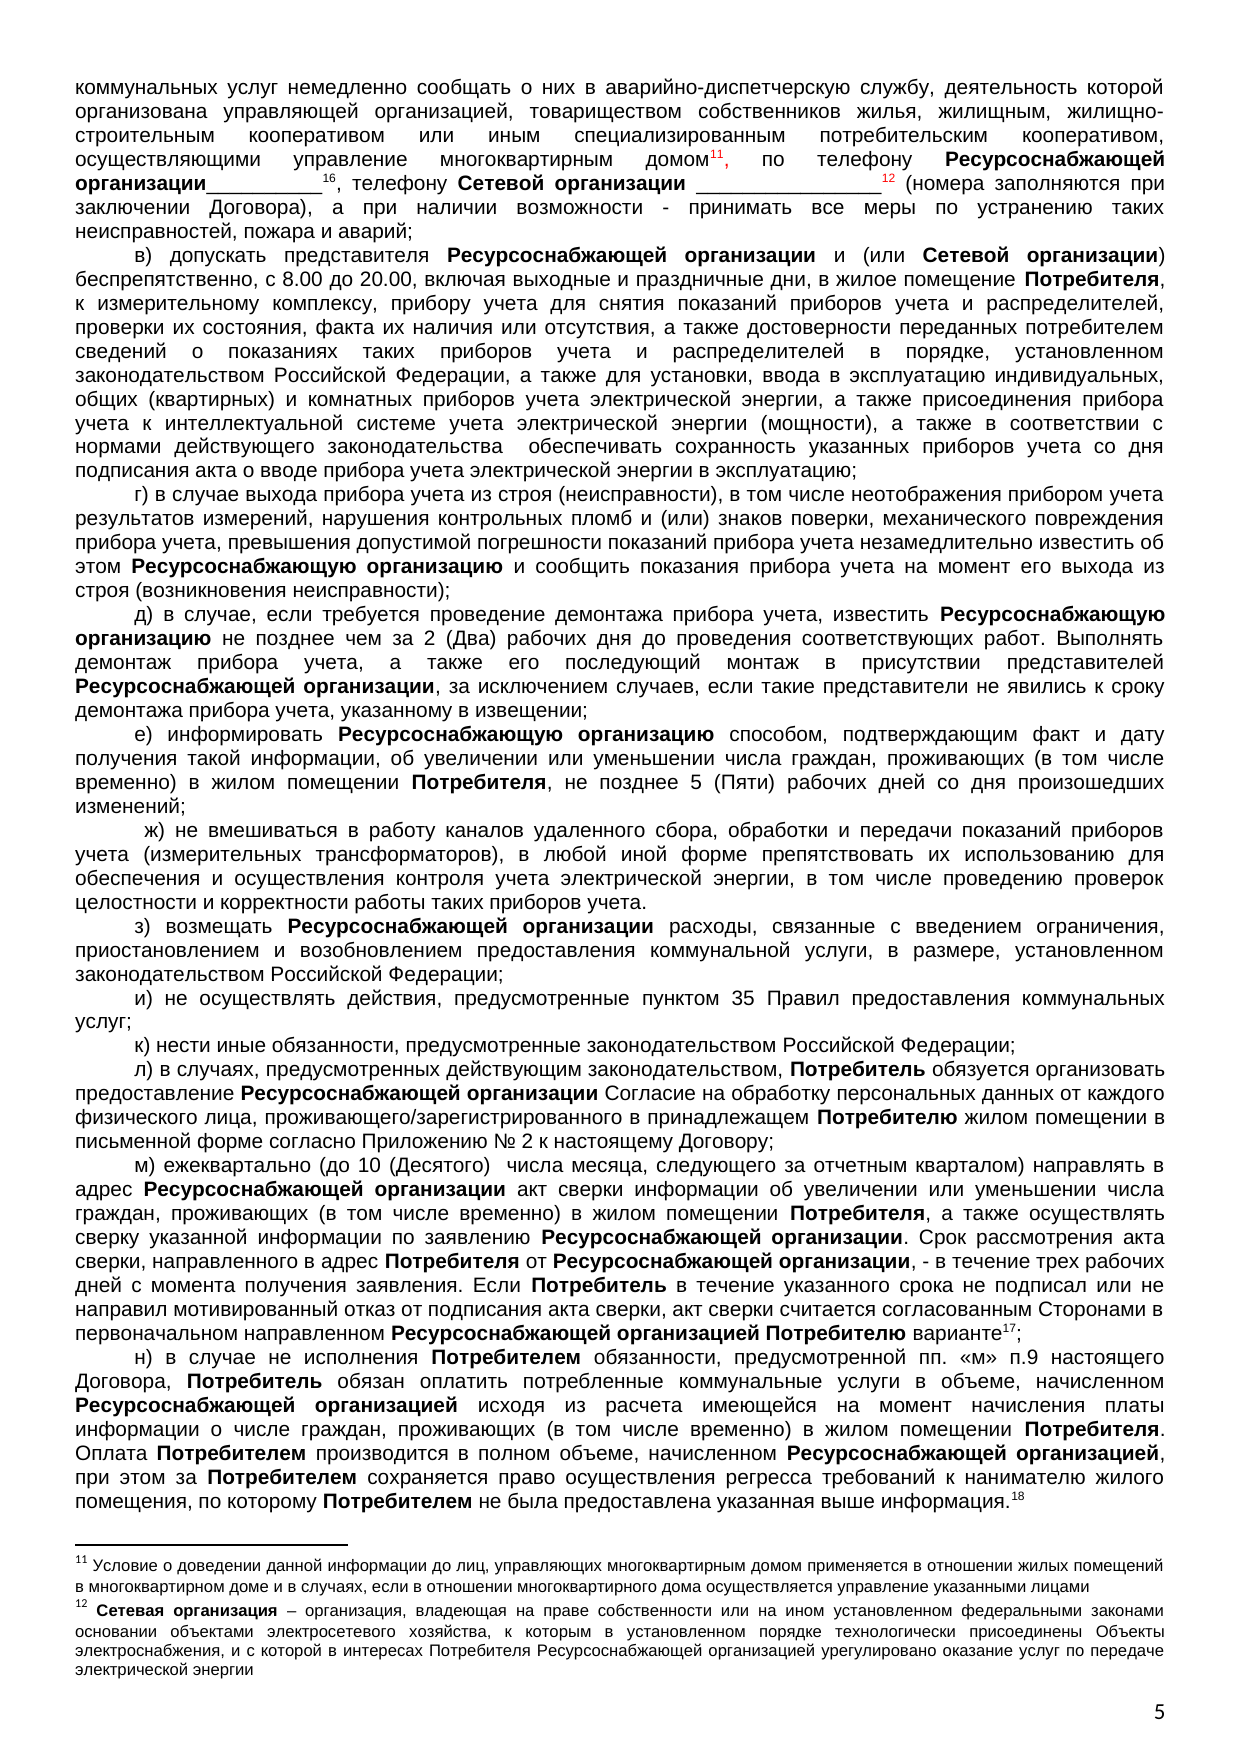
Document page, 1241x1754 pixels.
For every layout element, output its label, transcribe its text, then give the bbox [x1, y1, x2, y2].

text л) в случаях, предусмотренных действующим законодательством, Потребитель обязуется организовать предоставление Ресурсоснабжающей организации Согласие на обработку персональных данных от каждого физического лица, проживающего/зарегистрированного в принадлежащем Потребителю жилом помещении в письменной форме согласно Приложению № 2 к настоящему Договору; [75, 1057, 1165, 1153]
text е) информировать Ресурсоснабжающую организацию способом, подтверждающим факт и дату получения такой информации, об увеличении или уменьшении числа граждан, проживающих (в том числе временно) в жилом помещении Потребителя, не позднее 5 (Пяти) рабочих дней со дня произошедших изменений; [75, 722, 1165, 818]
text н) в случае не исполнения Потребителем обязанности, предусмотренной пп. «м» п.9 настоящего Договора, Потребитель обязан оплатить потребленные коммунальные услуги в объеме, начисленном Ресурсоснабжающей организацией исходя из расчета имеющейся на момент начисления платы информации о числе граждан, проживающих (в том числе временно) в жилом помещении Потребителя. Оплата Потребителем производится в полном объеме, начисленном Ресурсоснабжающей организацией, при этом за Потребителем сохраняется право осуществления регресса требований к нанимателю жилого помещения, по которому Потребителем не была предоставлена указанная выше информация. [75, 1345, 1165, 1512]
text и) не осуществлять действия, предусмотренные пунктом 35 Правил предоставления коммунальных услуг; [75, 985, 1165, 1033]
text в) допускать представителя Ресурсоснабжающей организации и (или Сетевой организации) беспрепятственно, с 8.00 до 20.00, включая выходные и праздничные дни, в жилое помещение Потребителя, к измерительному комплексу, прибору учета для снятия показаний приборов учета и распределителей, проверки их состояния, факта их наличия или отсутствия, а также достоверности переданных потребителем сведений о показаниях таких приборов учета и распределителей в порядке, установленном законодательством Российской Федерации, а также для установки, ввода в эксплуатацию индивидуальных, общих (квартирных) и комнатных приборов учета электрической энергии, а также присоединения прибора учета к интеллектуальной системе учета электрической энергии (мощности), а также в соответствии с нормами действующего законодательства обеспечивать сохранность указанных приборов учета со дня подписания акта о вводе прибора учета электрической энергии в эксплуатацию; [75, 243, 1165, 482]
text г) в случае выхода прибора учета из строя (неисправности), в том числе неотображения прибором учета результатов измерений, нарушения контрольных пломб и (или) знаков поверки, механического повреждения прибора учета, превышения допустимой погрешности показаний прибора учета незамедлительно известить об этом Ресурсоснабжающую организацию и сообщить показания прибора учета на момент его выхода из строя (возникновения неисправности); [75, 482, 1165, 602]
text з) возмещать Ресурсоснабжающей организации расходы, связанные с введением ограничения, приостановлением и возобновлением предоставления коммунальной услуги, в размере, установленном законодательством Российской Федерации; [75, 913, 1165, 985]
text д) в случае, если требуется проведение демонтажа прибора учета, известить Ресурсоснабжающую организацию не позднее чем за 2 (Два) рабочих дня до проведения соответствующих работ. Выполнять демонтаж прибора учета, а также его последующий монтаж в присутствии представителей Ресурсоснабжающей организации, за исключением случаев, если такие представители не явились к сроку демонтажа прибора учета, указанному в извещении; [75, 602, 1165, 722]
text к) нести иные обязанности, предусмотренные законодательством Российской Федерации; [75, 1033, 1165, 1057]
text м) ежеквартально (до 10 (Десятого) числа месяца, следующего за отчетным кварталом) направлять в адрес Ресурсоснабжающей организации акт сверки информации об увеличении или уменьшении числа граждан, проживающих (в том числе временно) в жилом помещении Потребителя, а также осуществлять сверку указанной информации по заявлению Ресурсоснабжающей организации. Срок рассмотрения акта сверки, направленного в адрес Потребителя от Ресурсоснабжающей организации, - в течение трех рабочих дней с момента получения заявления. Если Потребитель в течение указанного срока не подписал или не направил мотивированный отказ от подписания акта сверки, акт сверки считается согласованным Сторонами в первоначальном направленном Ресурсоснабжающей организацией Потребителю варианте; [75, 1153, 1165, 1345]
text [75, 75, 1165, 243]
text ж) не вмешиваться в работу каналов удаленного сбора, обработки и передачи показаний приборов учета (измерительных трансформаторов), в любой иной форме препятствовать их использованию для обеспечения и осуществления контроля учета электрической энергии, в том числе проведению проверок целостности и корректности работы таких приборов учета. [75, 818, 1165, 913]
